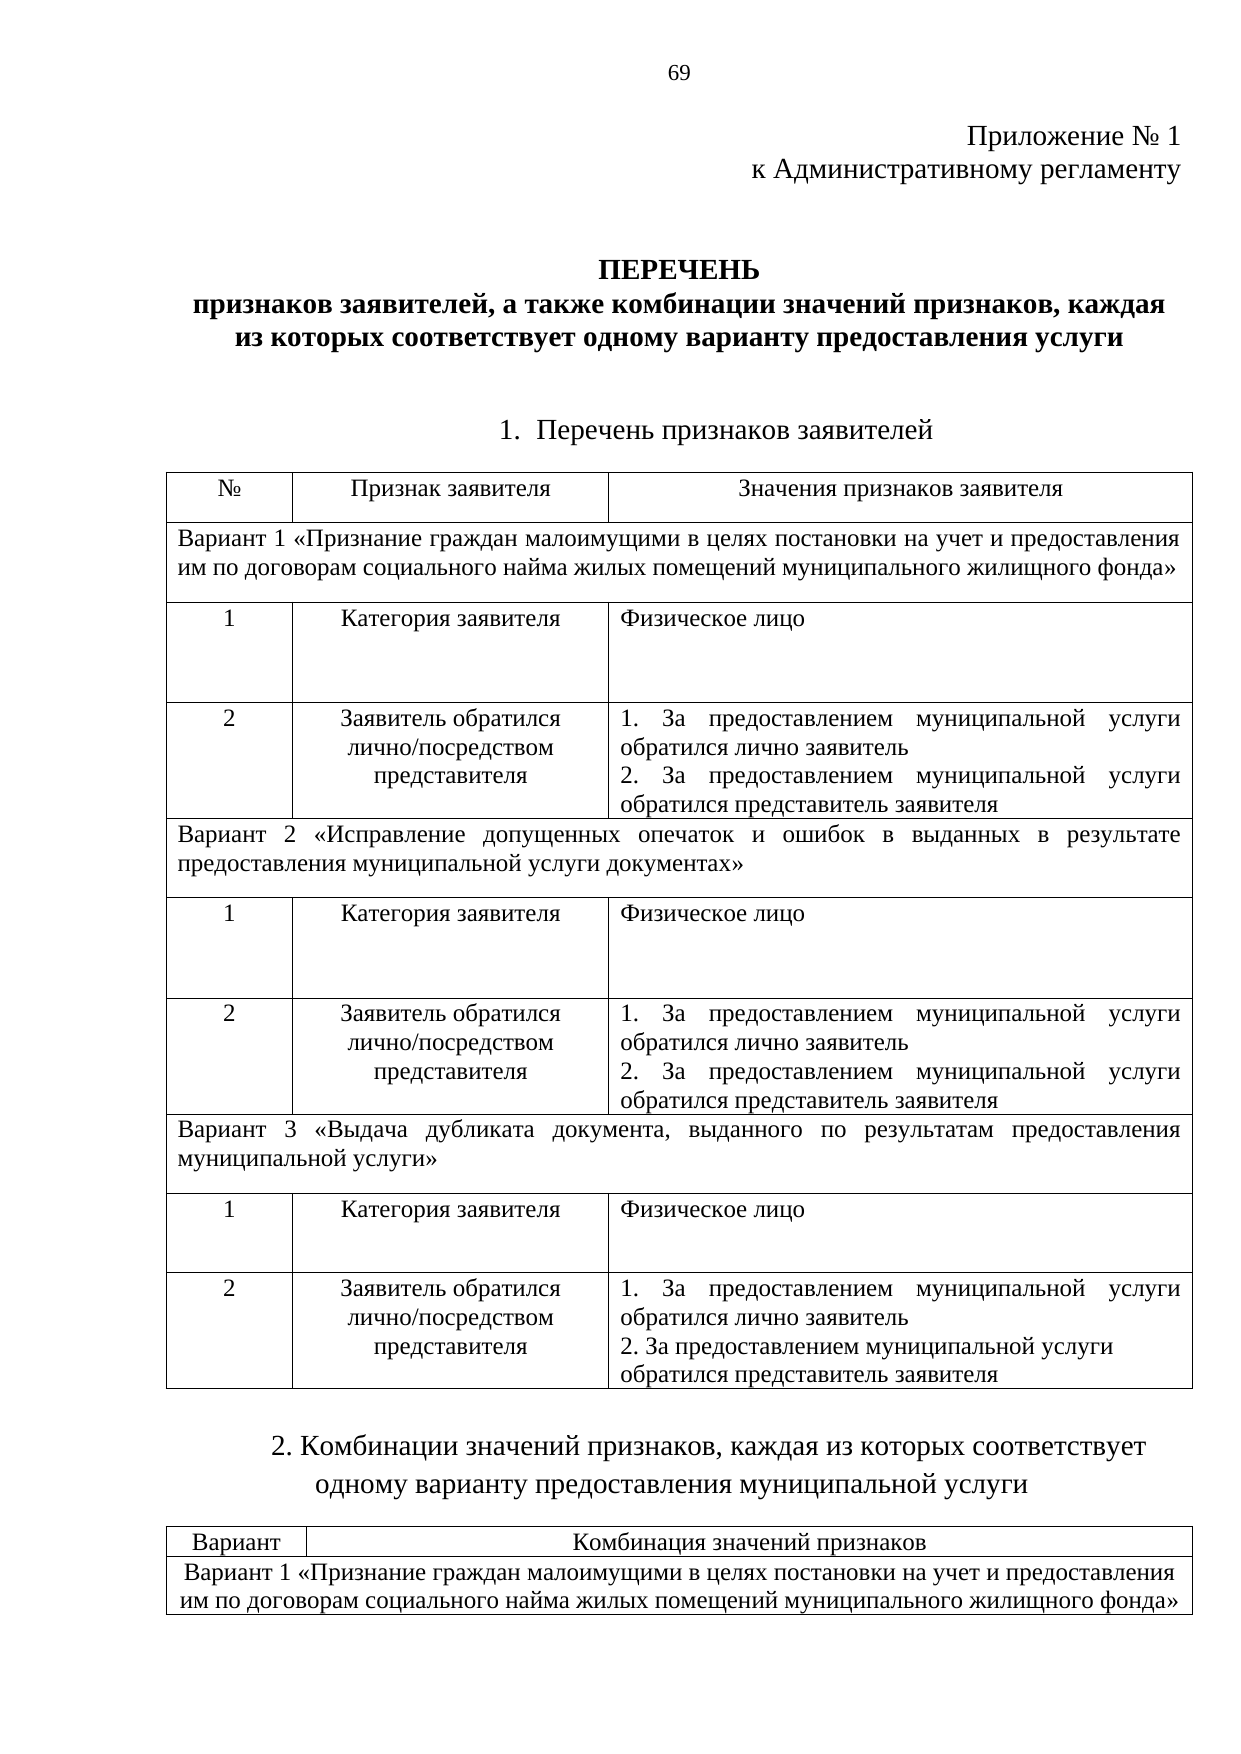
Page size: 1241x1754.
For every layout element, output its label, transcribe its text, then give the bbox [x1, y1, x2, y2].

table_header Значения признаков заявителя [609, 473, 1192, 522]
table_cell Категория заявителя [293, 898, 608, 997]
table_cell Физическое лицо [609, 1194, 1192, 1272]
table_cell Физическое лицо [609, 603, 1192, 702]
table_cell 2 [167, 999, 292, 1113]
table_cell Вариант 1 «Признание граждан малоимущими в целях постановки на учет и предоставления им по договорам социального найма жилых помещений муниципального жилищного фонда» [167, 523, 1192, 602]
table_cell Заявитель обратился лично/посредством представителя [293, 703, 608, 818]
table_cell 1 [167, 603, 292, 702]
table_cell Вариант 3 «Выдача дубликата документа, выданного по результатам предоставления муниципальной услуги» [167, 1115, 1192, 1193]
list 2. Комбинации значений признаков, каждая из которых соответствует одному варианту предоставления муниципальной услуги [162, 1428, 1181, 1500]
table_header Вариант [167, 1527, 306, 1556]
table_cell 2 [167, 1273, 292, 1388]
table_header Признак заявителя [293, 473, 608, 522]
table_cell Заявитель обратился лично/посредством представителя [293, 1273, 608, 1388]
text ПЕРЕЧЕНЬ [177, 252, 1181, 286]
table_cell Категория заявителя [293, 1194, 608, 1272]
table_cell Заявитель обратился лично/посредством представителя [293, 999, 608, 1113]
table_cell Вариант 2 «Исправление допущенных опечаток и ошибок в выданных в результате предоставления муниципальной услуги документах» [167, 819, 1192, 897]
table_cell 1 [167, 1194, 292, 1272]
table_cell 1 [167, 898, 292, 997]
list Перечень признаков заявителей [251, 412, 1181, 446]
table_header № [167, 473, 292, 522]
table_cell Физическое лицо [609, 898, 1192, 997]
table_cell 1. За предоставлением муниципальной услуги обратился лично заявитель 2. За предоставлением муниципальной услуги обратился представитель заявителя [609, 999, 1192, 1113]
table_cell Категория заявителя [293, 603, 608, 702]
table_header Комбинация значений признаков [307, 1527, 1192, 1556]
text к Административному регламенту [177, 152, 1181, 185]
table_cell Вариант 1 «Признание граждан малоимущими в целях постановки на учет и предоставления им по договорам социального найма жилых помещений муниципального жилищного фонда» [167, 1557, 1192, 1614]
table_cell 1. За предоставлением муниципальной услуги обратился лично заявитель 2. За предоставлением муниципальной услуги обратился представитель заявителя [609, 1273, 1192, 1388]
subtitle Приложение № 1 [177, 118, 1181, 152]
table_cell 1. За предоставлением муниципальной услуги обратился лично заявитель 2. За предоставлением муниципальной услуги обратился представитель заявителя [609, 703, 1192, 818]
table_cell 2 [167, 703, 292, 818]
text признаков заявителей, а также комбинации значений признаков, каждая из которых соответствует одному варианту предоставления услуги [177, 286, 1181, 353]
